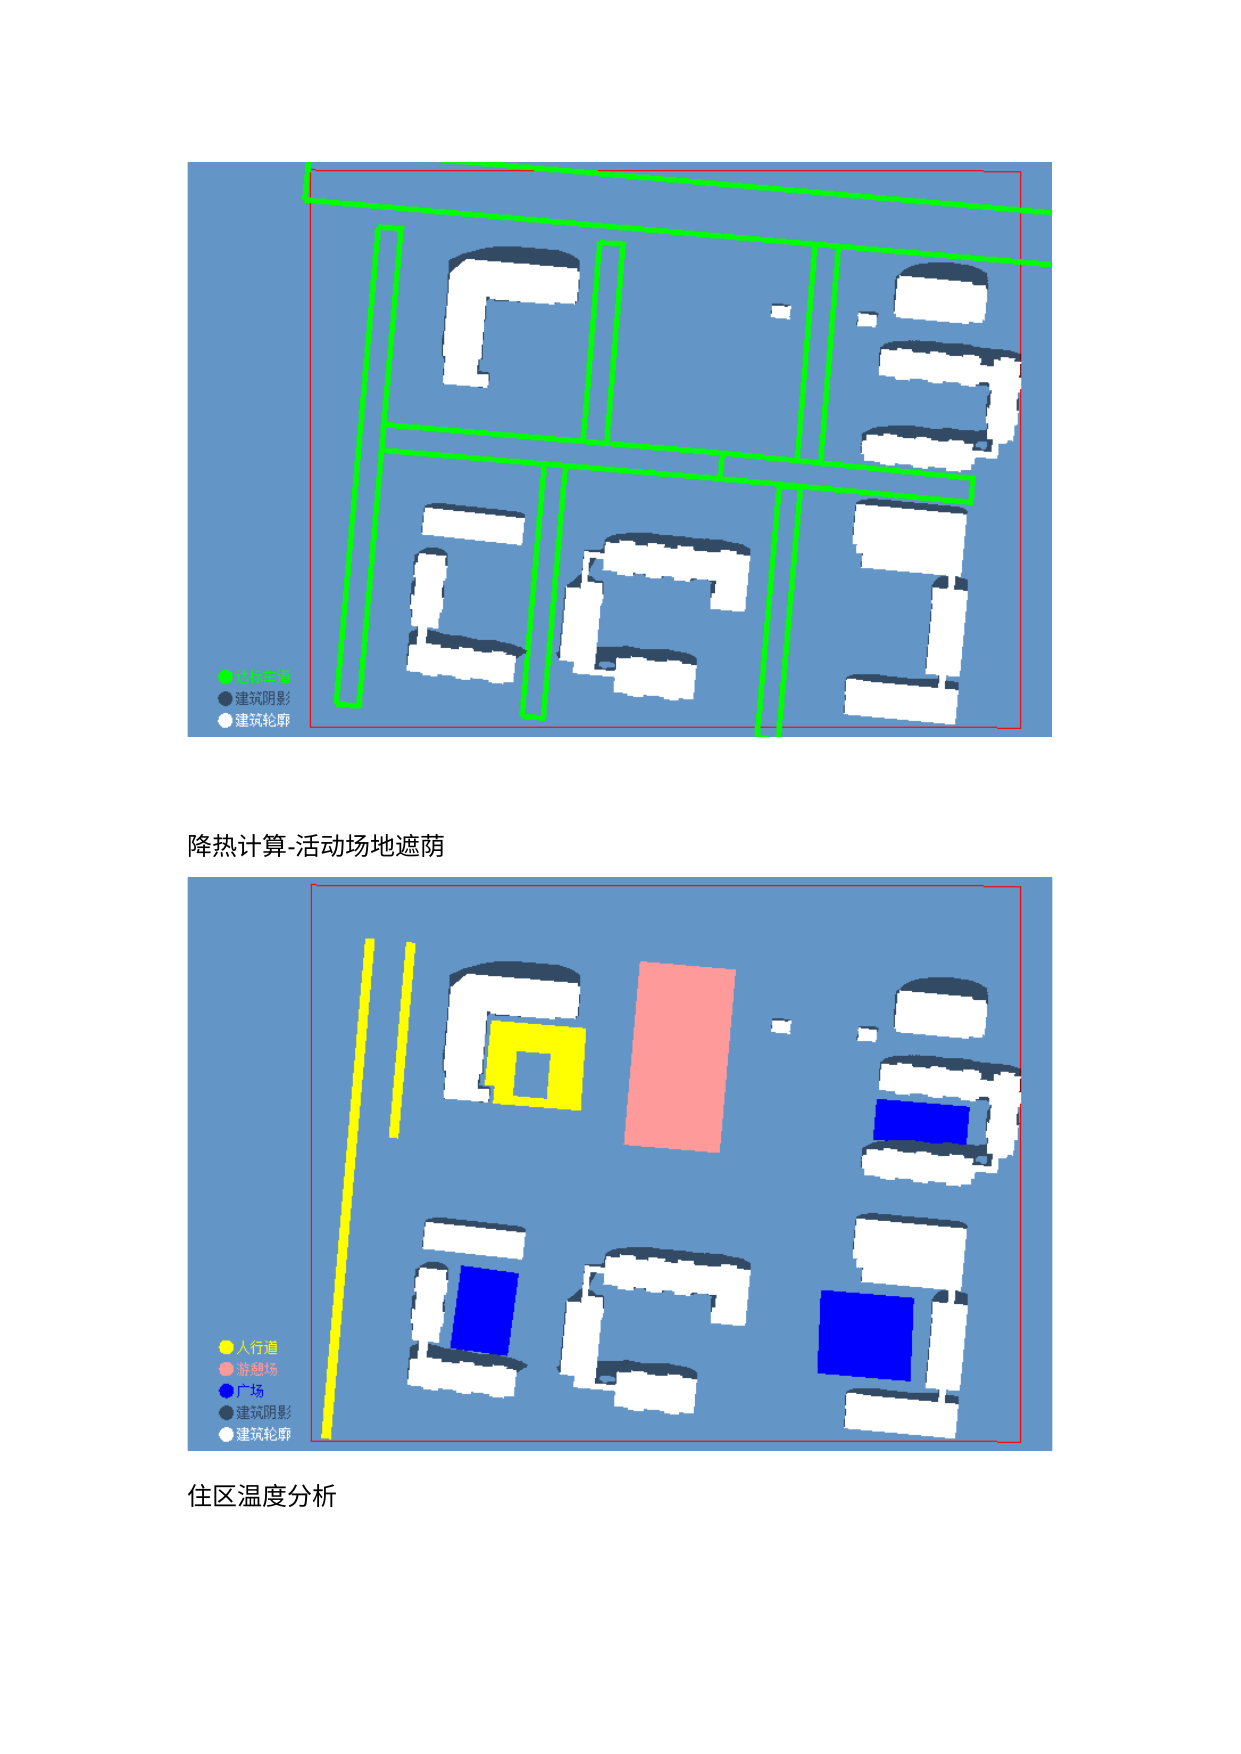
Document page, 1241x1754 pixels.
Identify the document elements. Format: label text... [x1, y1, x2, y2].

picture [187, 877, 1053, 1451]
text 住区温度分析 [187, 1462, 1053, 1527]
text 降热计算-活动场地遮荫 [187, 812, 1053, 877]
picture [187, 162, 1052, 737]
